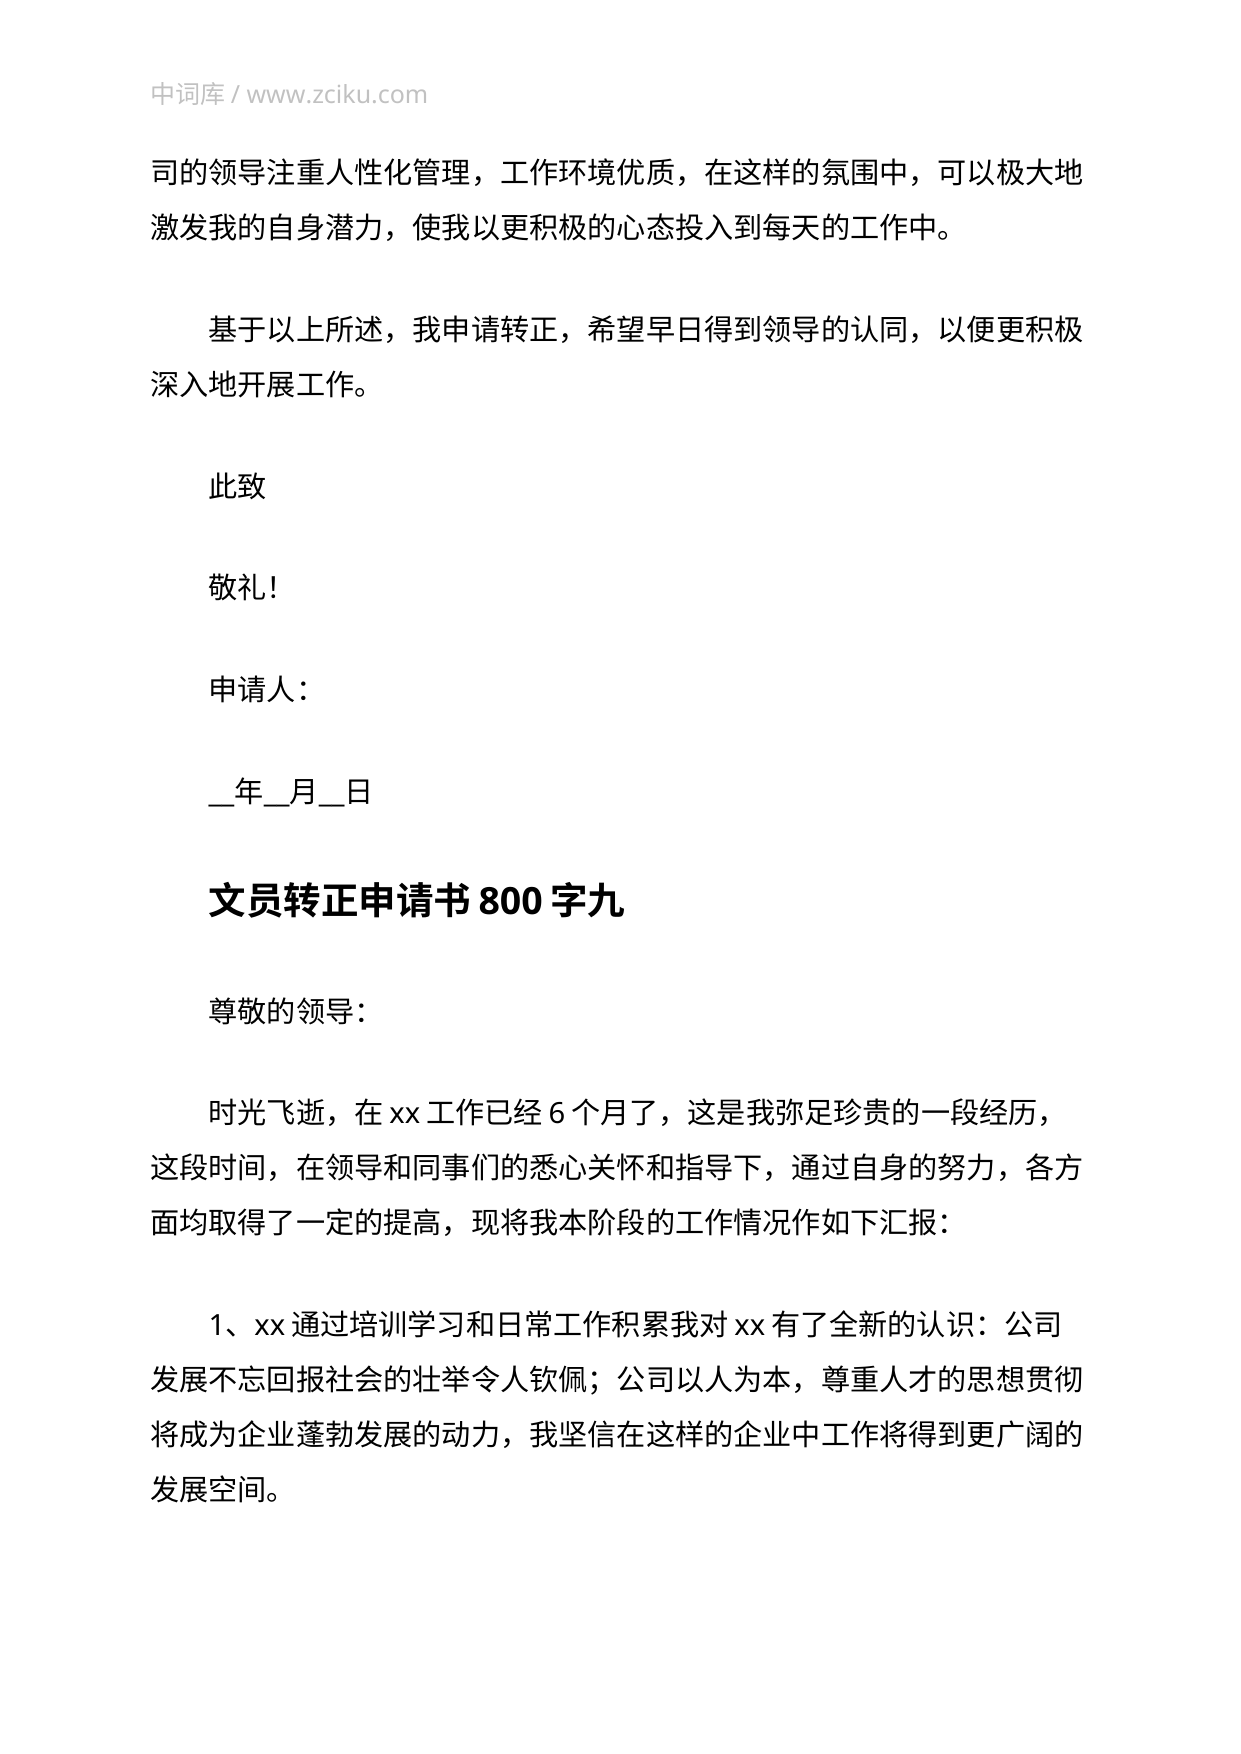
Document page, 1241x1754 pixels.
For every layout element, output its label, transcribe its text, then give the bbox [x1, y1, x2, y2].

text __年__月__日 [150, 769, 1090, 811]
text 1、xx通过培训学习和日常工作积累我对xx有了全新的认识：公司发展不忘回报社会的壮举令人钦佩；公司以人为本，尊重人才的思想贯彻将成为企业蓬勃发展的动力，我坚信在这样的企业中工作将得到更广阔的发展空间。 [150, 1302, 1090, 1509]
text 尊敬的领导： [150, 988, 1090, 1031]
text 敬礼！ [150, 565, 1090, 607]
text 此致 [150, 463, 1090, 506]
text 时光飞逝，在xx工作已经6个月了，这是我弥足珍贵的一段经历，这段时间，在领导和同事们的悉心关怀和指导下，通过自身的努力，各方面均取得了一定的提高，现将我本阶段的工作情况作如下汇报： [150, 1090, 1090, 1242]
text 申请人： [150, 667, 1090, 709]
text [150, 150, 1090, 247]
text 文员转正申请书800字九 [150, 871, 1090, 925]
text 基于以上所述，我申请转正，希望早日得到领导的认同，以便更积极深入地开展工作。 [150, 307, 1090, 404]
